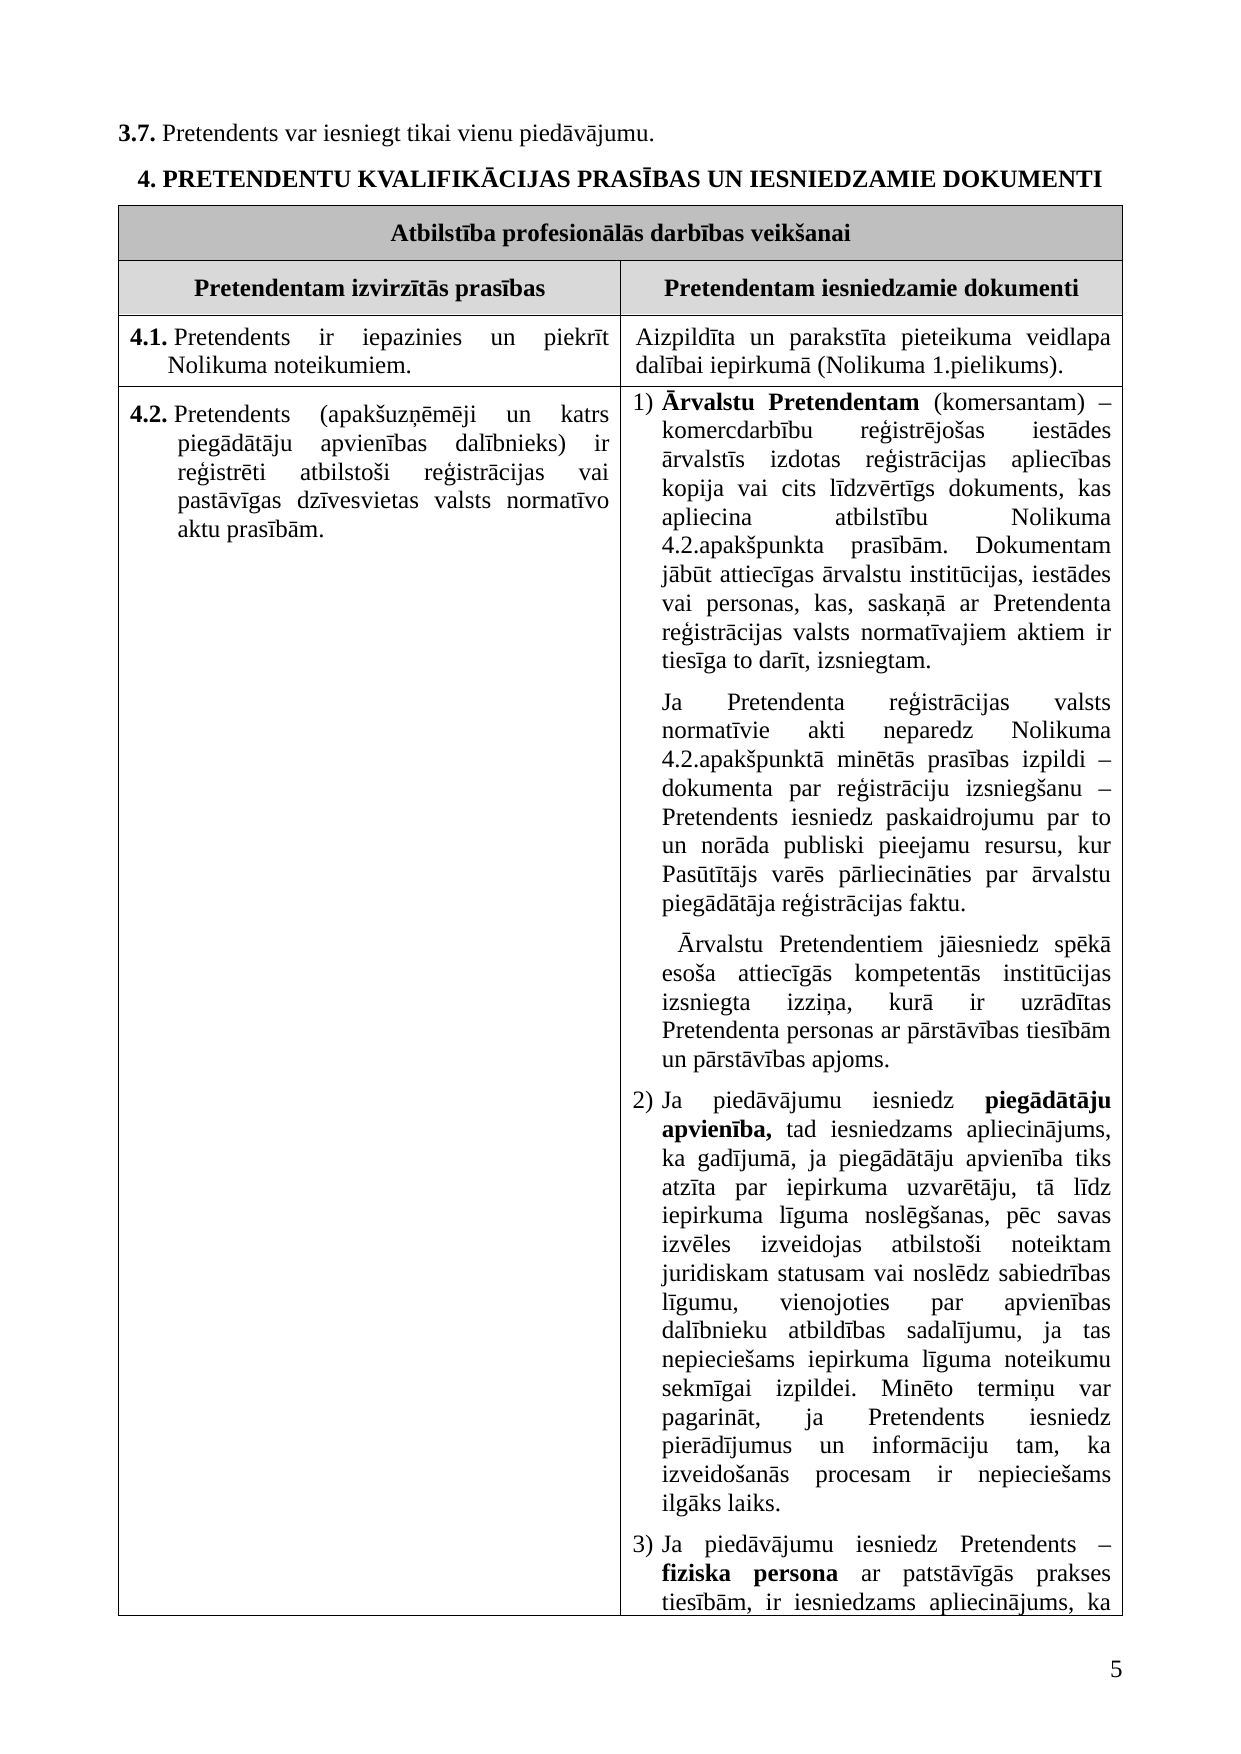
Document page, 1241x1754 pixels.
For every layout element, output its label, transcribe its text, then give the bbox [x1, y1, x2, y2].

table_cell Pretendents ir iepazinies un piekrīt Nolikuma noteikumiem. [119, 316, 620, 386]
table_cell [119, 387, 620, 1615]
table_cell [621, 387, 1122, 1615]
subtitle PRETENDENTU KVALIFIKĀCIJAS PRASĪBAS UN IESNIEDZAMIE DOKUMENTI [118, 164, 1122, 192]
list Pretendents var iesniegt tikai vienu piedāvājumu. [118, 118, 1122, 147]
table_cell Pretendentam iesniedzamie dokumenti [621, 261, 1122, 314]
table_cell Aizpildīta un parakstīta pieteikuma veidlapa dalībai iepirkumā (Nolikuma 1.pielikums). [621, 316, 1122, 386]
table_header Atbilstība profesionālās darbības veikšanai [119, 206, 1122, 260]
table_cell Pretendentam izvirzītās prasības [119, 261, 620, 314]
